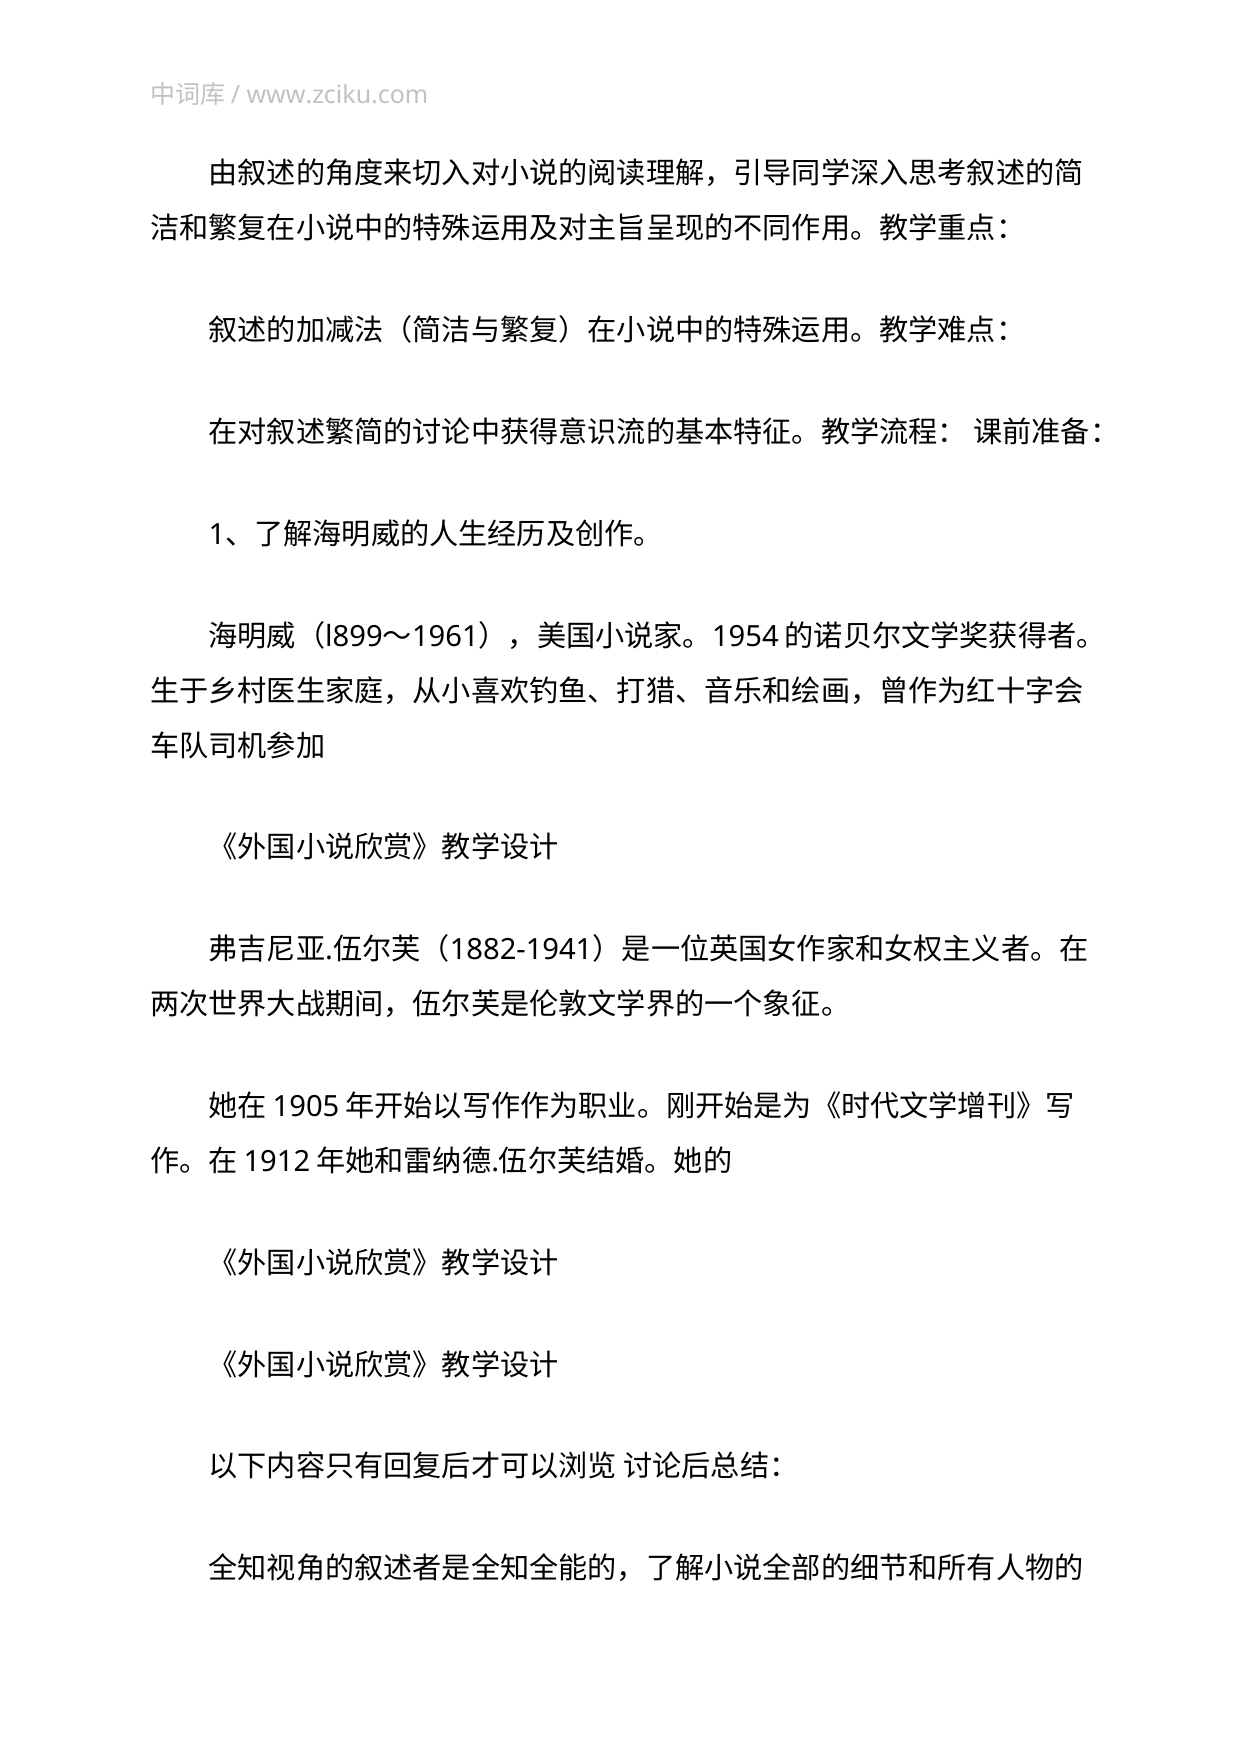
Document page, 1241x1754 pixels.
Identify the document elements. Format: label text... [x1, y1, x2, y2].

text 以下内容只有回复后才可以浏览 讨论后总结： [150, 1443, 1090, 1485]
text 在对叙述繁简的讨论中获得意识流的基本特征。教学流程： 课前准备： [150, 408, 1090, 451]
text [150, 1545, 1090, 1587]
text 由叙述的角度来切入对小说的阅读理解，引导同学深入思考叙述的简洁和繁复在小说中的特殊运用及对主旨呈现的不同作用。教学重点： [150, 150, 1090, 247]
text 叙述的加减法（简洁与繁复）在小说中的特殊运用。教学难点： [150, 307, 1090, 349]
text 她在1905年开始以写作作为职业。刚开始是为《时代文学增刊》写作。在1912年她和雷纳德.伍尔芙结婚。她的 [150, 1082, 1090, 1180]
text 海明威（l899～1961），美国小说家。1954的诺贝尔文学奖获得者。生于乡村医生家庭，从小喜欢钓鱼、打猎、音乐和绘画，曾作为红十字会车队司机参加 [150, 612, 1090, 764]
text 《外国小说欣赏》教学设计 [150, 824, 1090, 866]
text 《外国小说欣赏》教学设计 [150, 1239, 1090, 1282]
text 弗吉尼亚.伍尔芙（1882-1941）是一位英国女作家和女权主义者。在两次世界大战期间，伍尔芙是伦敦文学界的一个象征。 [150, 926, 1090, 1023]
text 《外国小说欣赏》教学设计 [150, 1341, 1090, 1383]
text 1、了解海明威的人生经历及创作。 [150, 510, 1090, 553]
